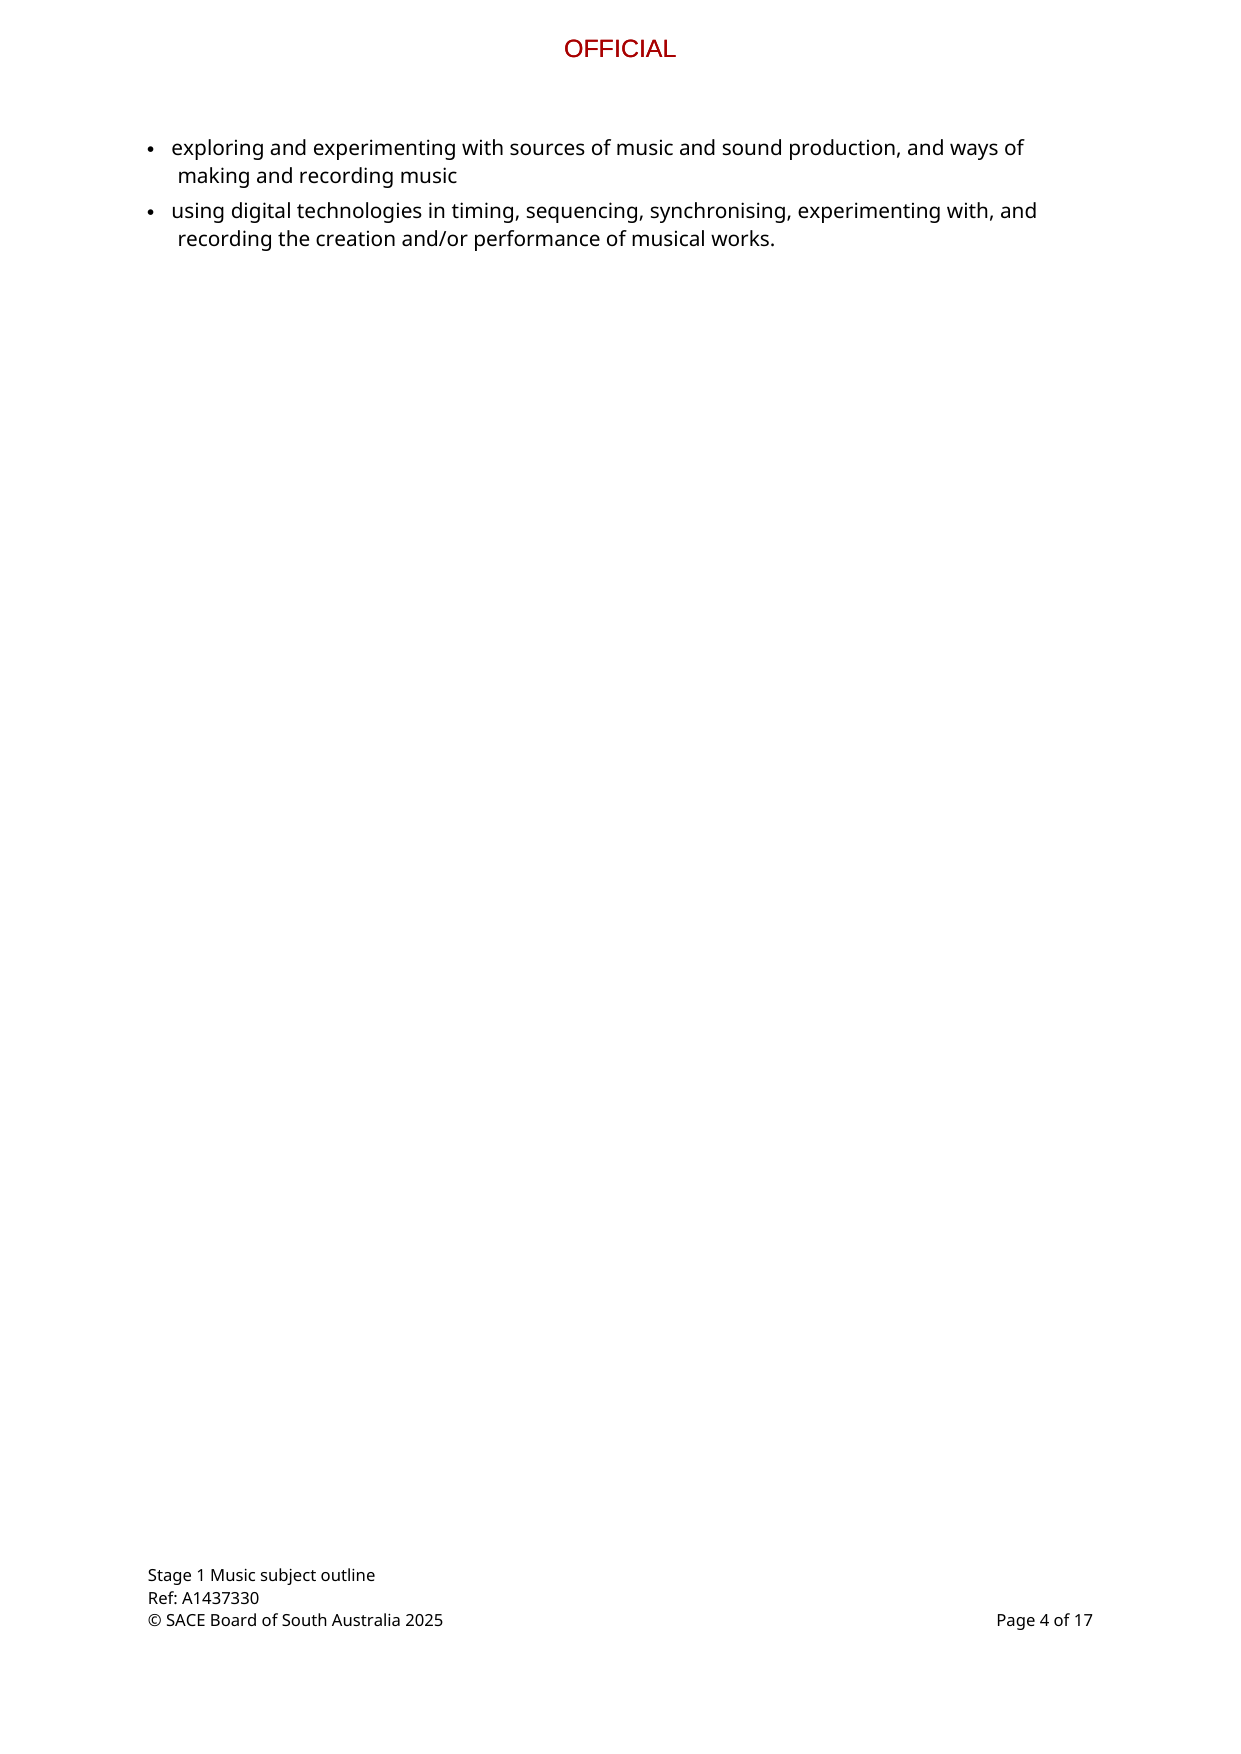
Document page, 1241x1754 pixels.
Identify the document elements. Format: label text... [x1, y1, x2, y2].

text exploring and experimenting with sources of music and sound production, and ways of making and recording music [148, 133, 1092, 190]
text using digital technologies in timing, sequencing, synchronising, experimenting with, and recording the creation and/or performance of musical works. [148, 196, 1092, 253]
